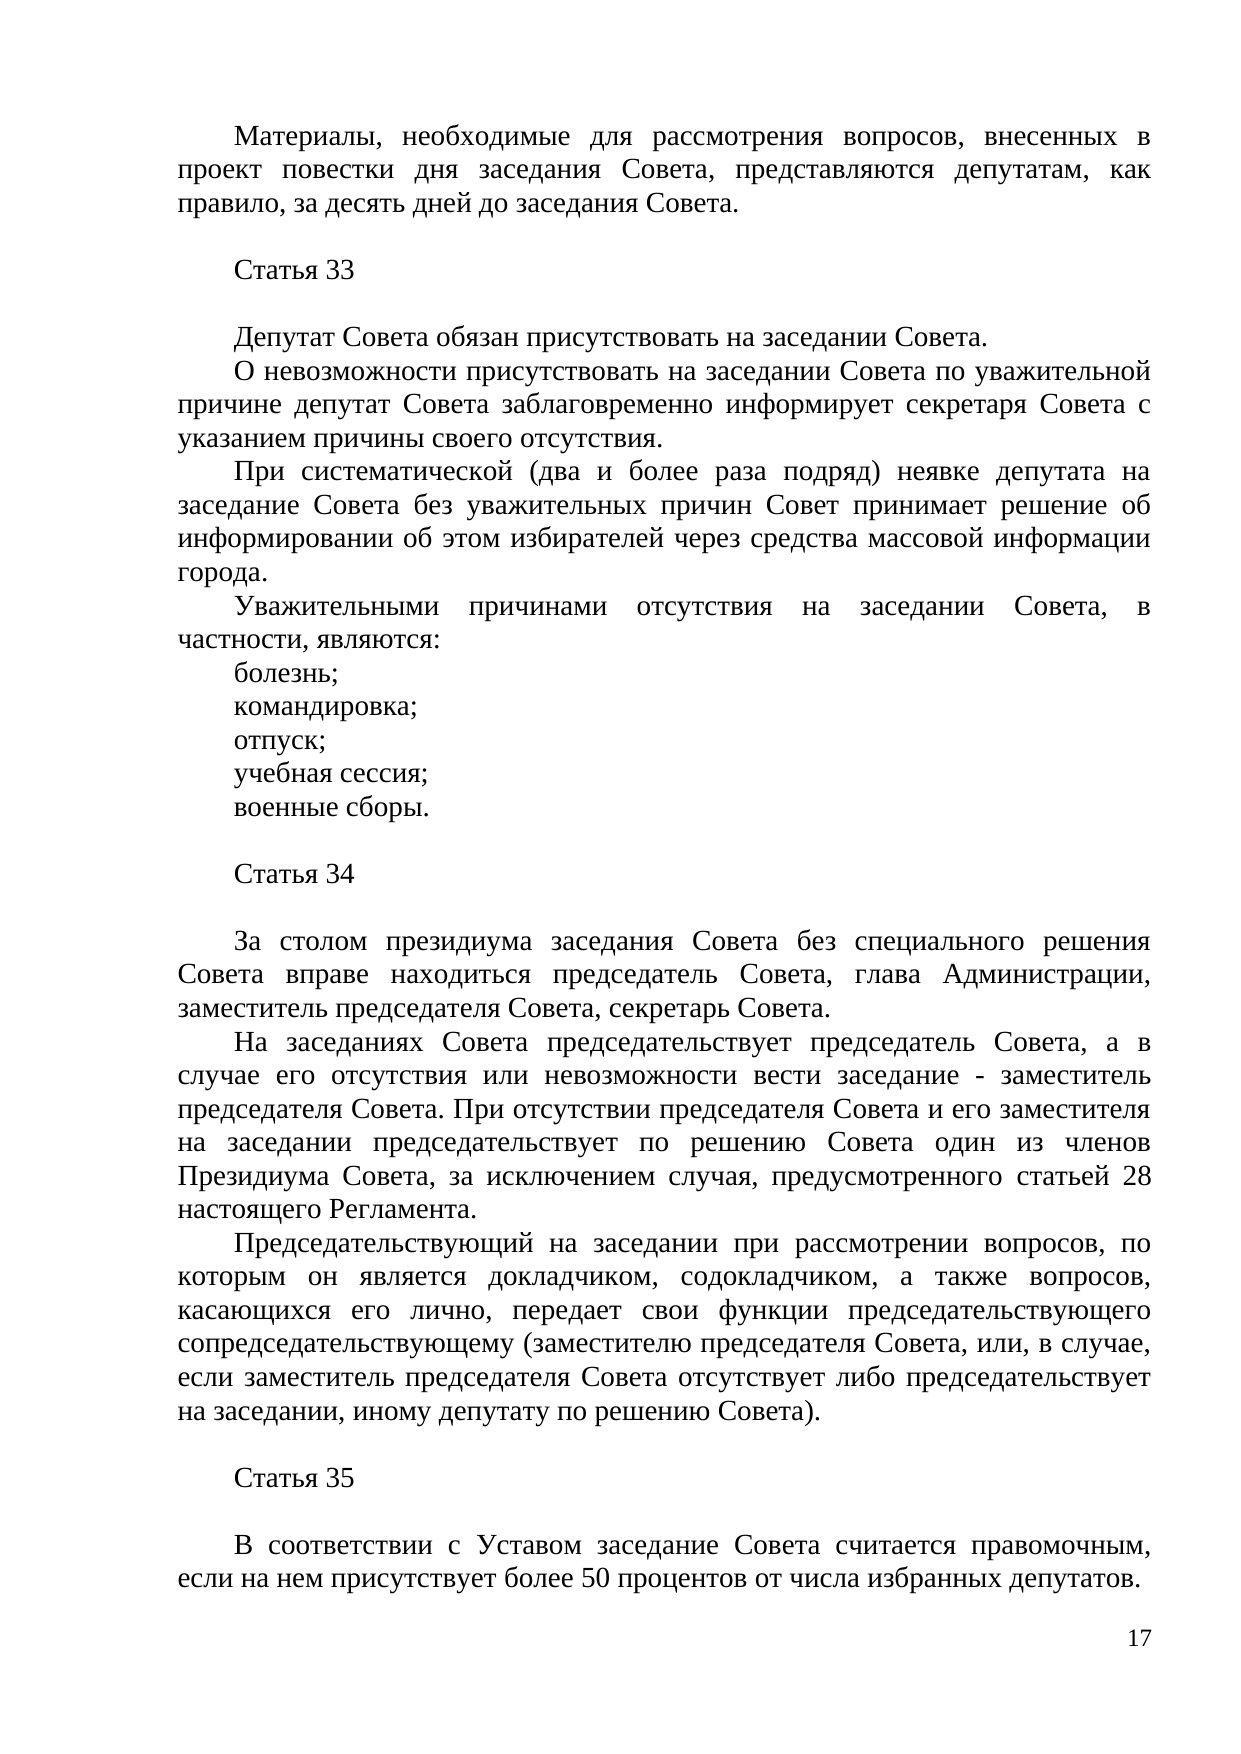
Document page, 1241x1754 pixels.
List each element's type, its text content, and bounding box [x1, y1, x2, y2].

text болезнь; [177, 655, 1152, 688]
text В соответствии с Уставом заседание Совета считается правомочным, если на нем присутствует более 50 процентов от числа избранных депутатов. [177, 1527, 1152, 1594]
text командировка; [177, 688, 1152, 722]
text учебная сессия; [177, 755, 1152, 789]
text Депутат Совета обязан присутствовать на заседании Совета. [177, 319, 1152, 353]
text Статья 35 [177, 1460, 1152, 1493]
text При систематической (два и более раза подряд) неявке депутата на заседание Совета без уважительных причин Совет принимает решение об информировании об этом избирателей через средства массовой информации города. [177, 453, 1152, 588]
text Статья 34 [177, 856, 1152, 889]
text О невозможности присутствовать на заседании Совета по уважительной причине депутат Совета заблаговременно информирует секретаря Совета с указанием причины своего отсутствия. [177, 353, 1152, 453]
text Материалы, необходимые для рассмотрения вопросов, внесенных в проект повестки дня заседания Совета, представляются депутатам, как правило, за десять дней до заседания Совета. [177, 118, 1152, 219]
text За столом президиума заседания Совета без специального решения Совета вправе находиться председатель Совета, глава Администрации, заместитель председателя Совета, секретарь Совета. [177, 923, 1152, 1024]
text Уважительными причинами отсутствия на заседании Совета, в частности, являются: [177, 588, 1152, 655]
text Статья 33 [177, 252, 1152, 286]
text Председательствующий на заседании при рассмотрении вопросов, по которым он является докладчиком, содокладчиком, а также вопросов, касающихся его лично, передает свои функции председательствующего сопредседательствующему (заместителю председателя Совета, или, в случае, если заместитель председателя Совета отсутствует либо председательствует на заседании, иному депутату по решению Совета). [177, 1225, 1152, 1426]
text отпуск; [177, 722, 1152, 755]
text военные сборы. [177, 789, 1152, 822]
text На заседаниях Совета председательствует председатель Совета, а в случае его отсутствия или невозможности вести заседание - заместитель председателя Совета. При отсутствии председателя Совета и его заместителя на заседании председательствует по решению Совета один из членов Президиума Совета, за исключением случая, предусмотренного статьей 28 настоящего Регламента. [177, 1024, 1152, 1225]
